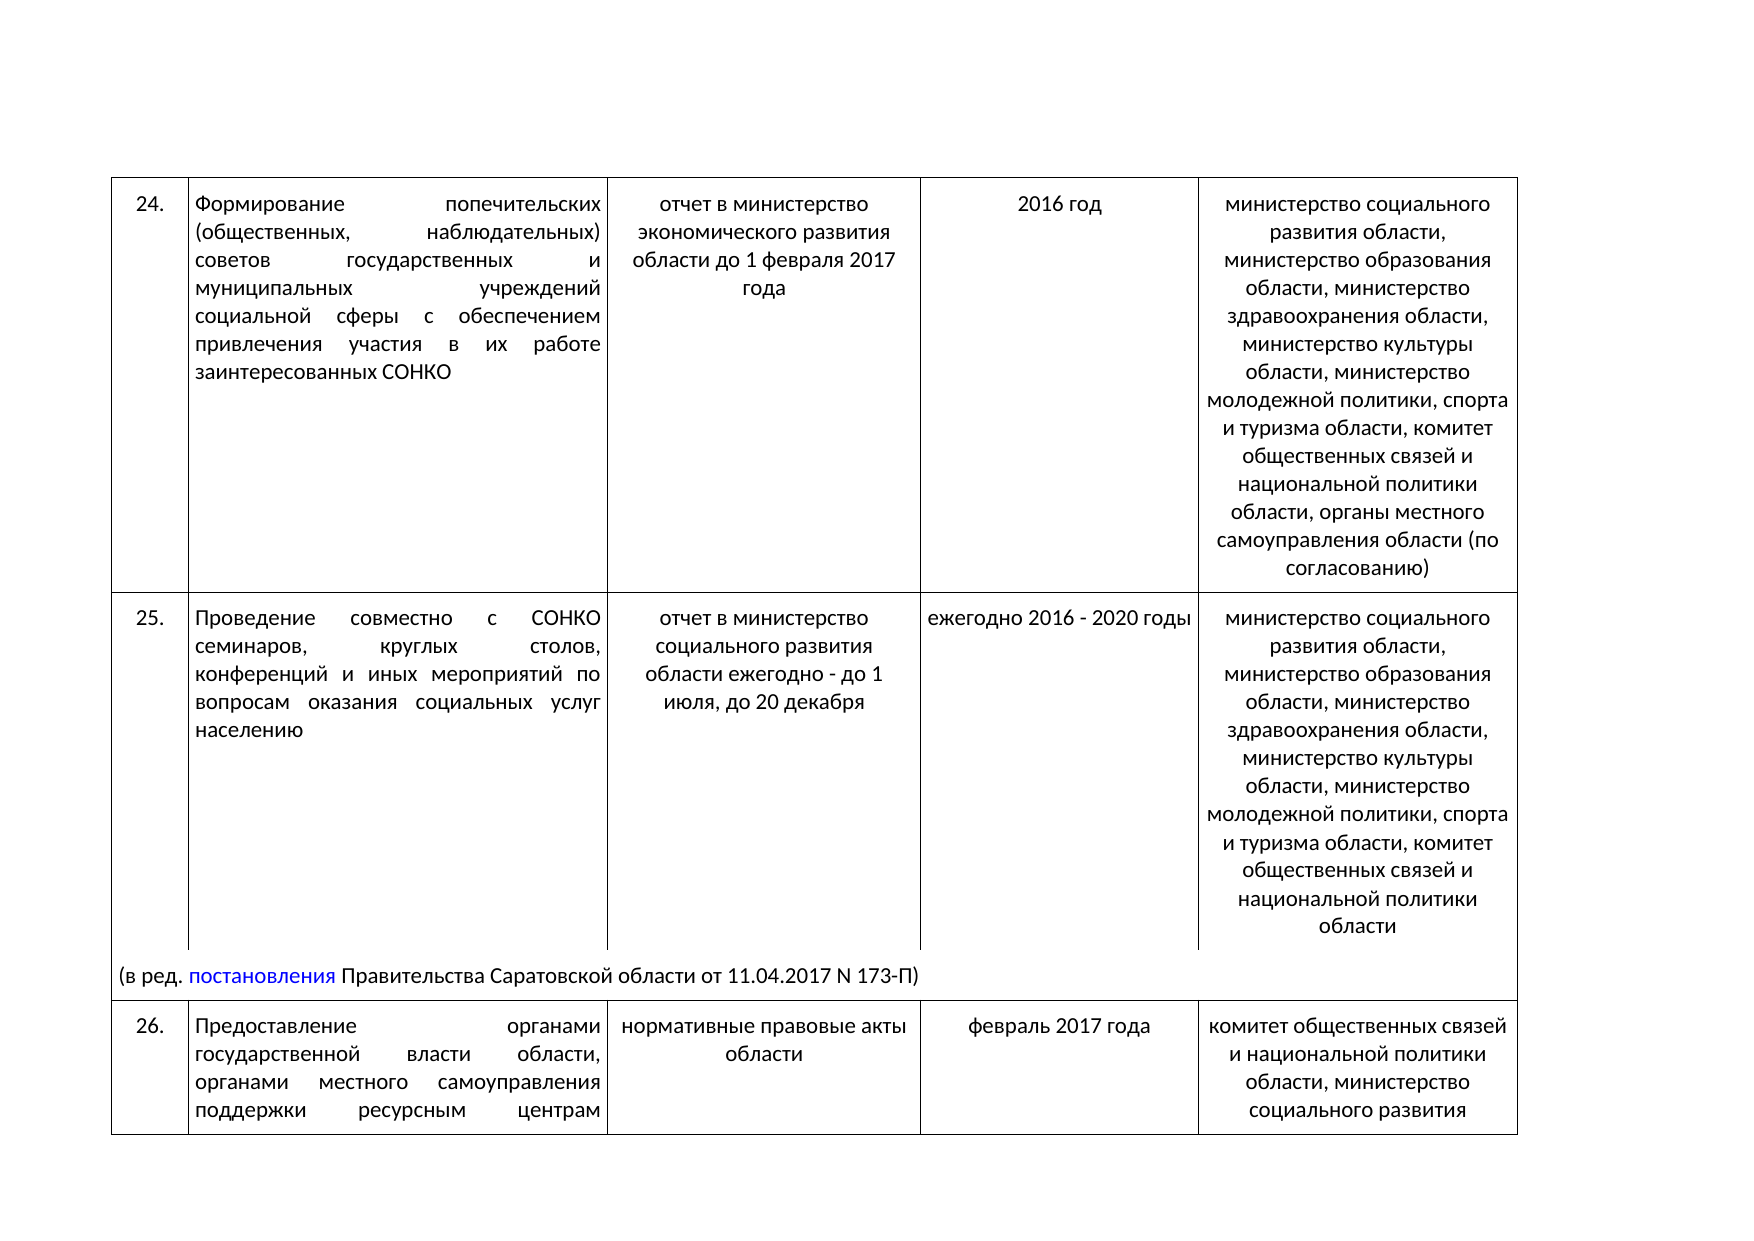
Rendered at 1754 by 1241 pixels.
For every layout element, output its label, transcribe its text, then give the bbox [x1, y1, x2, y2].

table_cell 2016 год [921, 178, 1198, 592]
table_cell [608, 1001, 920, 1134]
table_cell отчет в министерство социального развития области ежегодно - до 1 июля, до 20 декабря [608, 593, 920, 950]
table_cell ежегодно 2016 - 2020 годы [921, 593, 1198, 950]
table_cell министерство социального развития области, министерство образования области, министерство здравоохранения области, министерство культуры области, министерство молодежной политики, спорта и туризма области, комитет общественных связей и национальной политики области, органы местного самоуправления области (по согласованию) [1199, 178, 1517, 592]
table_cell 25. [112, 593, 188, 950]
table_cell Проведение совместно с СОНКО семинаров, круглых столов, конференций и иных мероприятий по вопросам оказания социальных услуг населению [189, 593, 607, 950]
table_cell Формирование попечительских (общественных, наблюдательных) советов государственных и муниципальных учреждений социальной сферы с обеспечением привлечения участия в их работе заинтересованных СОНКО [189, 178, 607, 592]
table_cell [189, 1001, 607, 1134]
table_cell 26. [112, 1001, 188, 1134]
table_cell министерство социального развития области, министерство образования области, министерство здравоохранения области, министерство культуры области, министерство молодежной политики, спорта и туризма области, комитет общественных связей и национальной политики области [1199, 593, 1517, 950]
table_cell (в ред. постановления Правительства Саратовской области от 11.04.2017 N 173-П) [112, 950, 1517, 999]
table_cell отчет в министерство экономического развития области до 1 февраля 2017 года [608, 178, 920, 592]
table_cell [1199, 1001, 1517, 1134]
table_cell 24. [112, 178, 188, 592]
table_cell февраль 2017 года [921, 1001, 1198, 1134]
